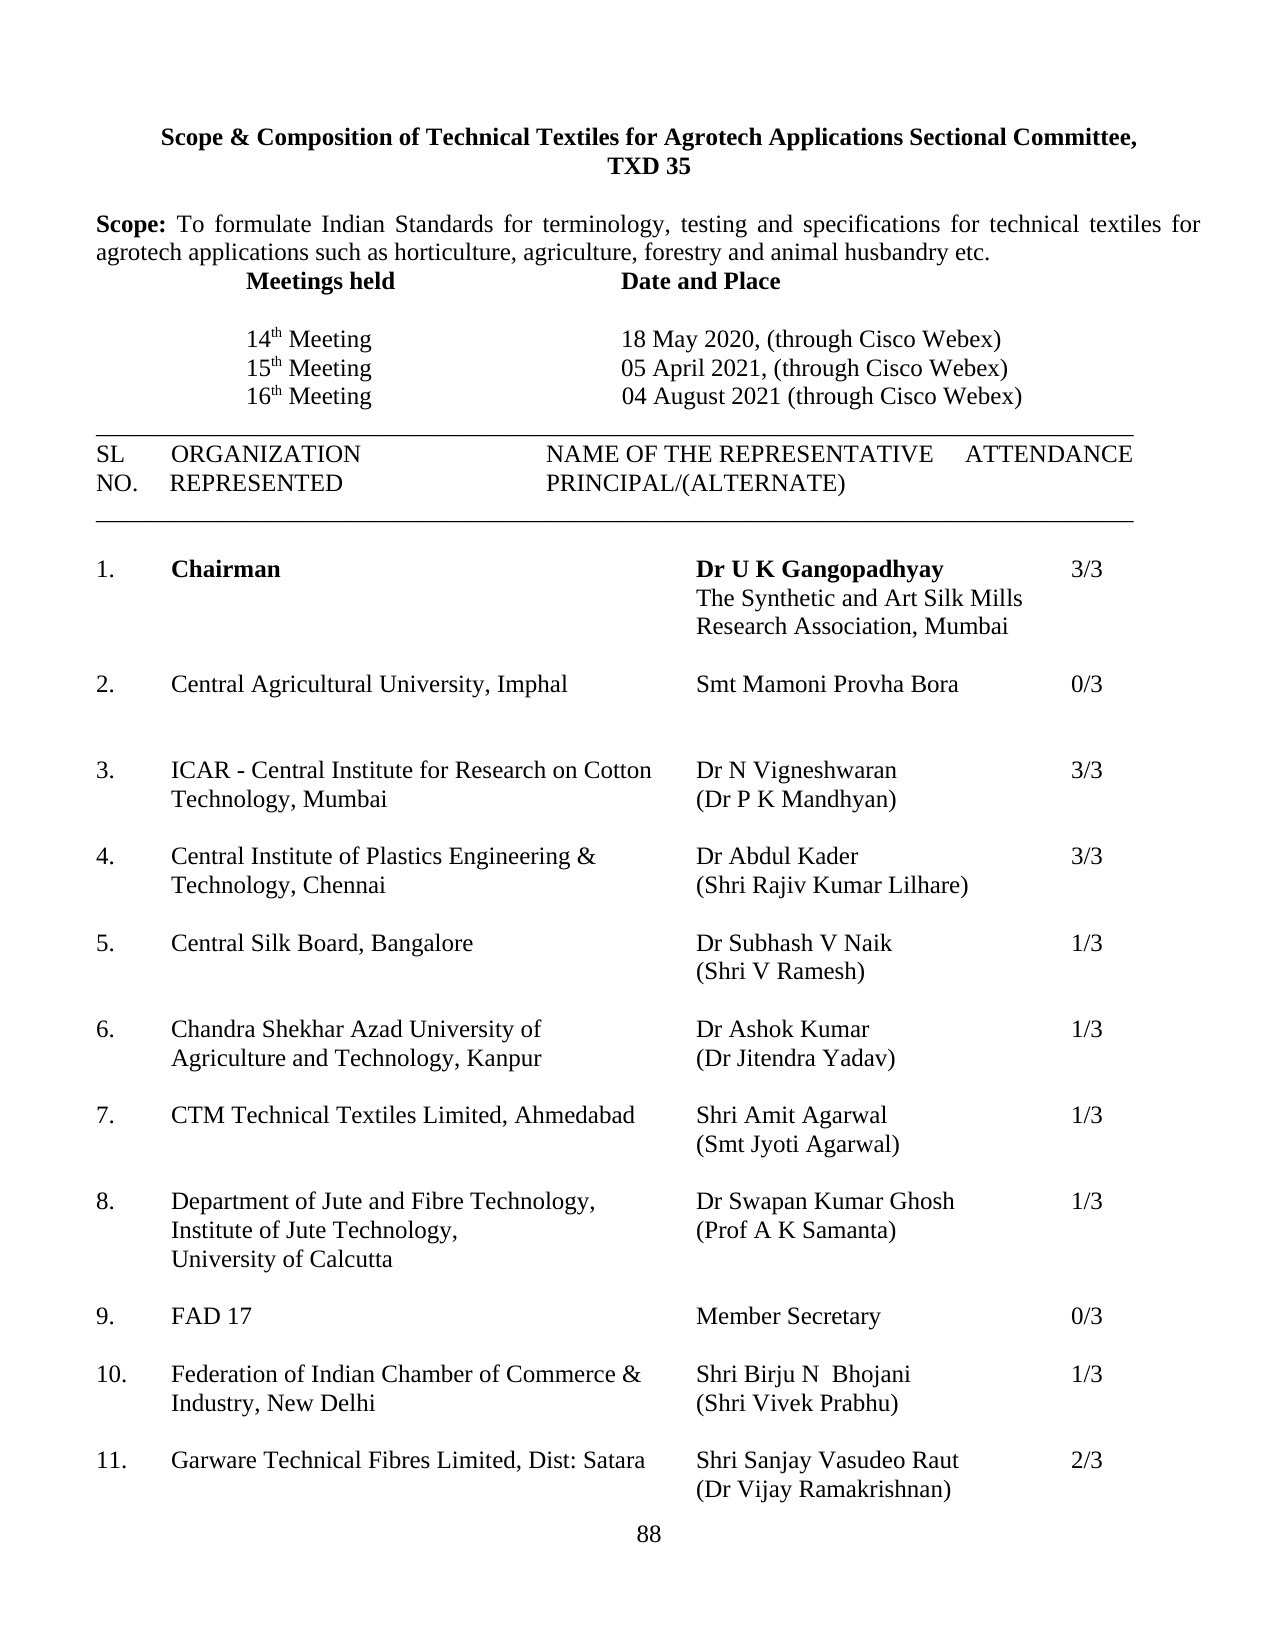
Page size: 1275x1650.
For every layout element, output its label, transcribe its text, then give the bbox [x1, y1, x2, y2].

text Technology, Chennai (Shri Rajiv Kumar Lilhare) [96, 870, 1202, 899]
text 8. Department of Jute and Fibre Technology, Dr Swapan Kumar Ghosh 1/3 [96, 1186, 1202, 1215]
text 4. Central Institute of Plastics Engineering & Dr Abdul Kader 3/3 [96, 841, 1202, 870]
text 9. FAD 17 Member Secretary 0/3 [96, 1301, 1202, 1330]
text Technology, Mumbai (Dr P K Mandhyan) [96, 784, 1202, 813]
text 1. Chairman Dr U K Gangopadhyay 3/3 [96, 554, 1202, 583]
text (Smt Jyoti Agarwal) [96, 1129, 1202, 1158]
text Agriculture and Technology, Kanpur (Dr Jitendra Yadav) [96, 1043, 1202, 1071]
text 3. ICAR - Central Institute for Research on Cotton Dr N Vigneshwaran 3/3 [96, 755, 1202, 784]
text 2. Central Agricultural University, Imphal Smt Mamoni Provha Bora 0/3 [96, 669, 1202, 698]
text ___________________________________________________________________________________ [96, 410, 1202, 439]
text Research Association, Mumbai [96, 611, 1202, 640]
text 11. Garware Technical Fibres Limited, Dist: Satara Shri Sanjay Vasudeo Raut 2/3 [96, 1445, 1202, 1474]
text Scope: To formulate Indian Standards for terminology, testing and specifications for technical textiles for agrotech applications such as horticulture, agriculture, forestry and animal husbandry etc. [96, 209, 1202, 266]
text 6. Chandra Shekhar Azad University of Dr Ashok Kumar 1/3 [96, 1014, 1202, 1043]
text ___________________________________________________________________________________ [96, 496, 1202, 525]
text Industry, New Delhi (Shri Vivek Prabhu) [96, 1388, 1202, 1416]
text NO. REPRESENTED PRINCIPAL/(ALTERNATE) [96, 468, 1202, 496]
text (Shri V Ramesh) [96, 956, 1202, 985]
text (Dr Vijay Ramakrishnan) [96, 1474, 1202, 1503]
text TXD 35 [96, 151, 1202, 180]
text 10. Federation of Indian Chamber of Commerce & Shri Birju N Bhojani 1/3 [96, 1359, 1202, 1388]
text 5. Central Silk Board, Bangalore Dr Subhash V Naik 1/3 [96, 928, 1202, 956]
text The Synthetic and Art Silk Mills [96, 583, 1202, 611]
text 14th Meeting 18 May 2020, (through Cisco Webex) [171, 324, 1202, 353]
text SL ORGANIZATION NAME OF THE REPRESENTATIVE ATTENDANCE [96, 439, 1202, 468]
text 16th Meeting 04 August 2021 (through Cisco Webex) [171, 381, 1202, 410]
text Institute of Jute Technology, (Prof A K Samanta) [96, 1215, 1202, 1244]
text University of Calcutta [96, 1244, 1202, 1273]
text Scope & Composition of Technical Textiles for Agrotech Applications Sectional Committee, [96, 122, 1202, 151]
text 15th Meeting 05 April 2021, (through Cisco Webex) [171, 353, 1202, 381]
text Meetings held Date and Place [171, 266, 1202, 295]
text 7. CTM Technical Textiles Limited, Ahmedabad Shri Amit Agarwal 1/3 [96, 1100, 1202, 1129]
